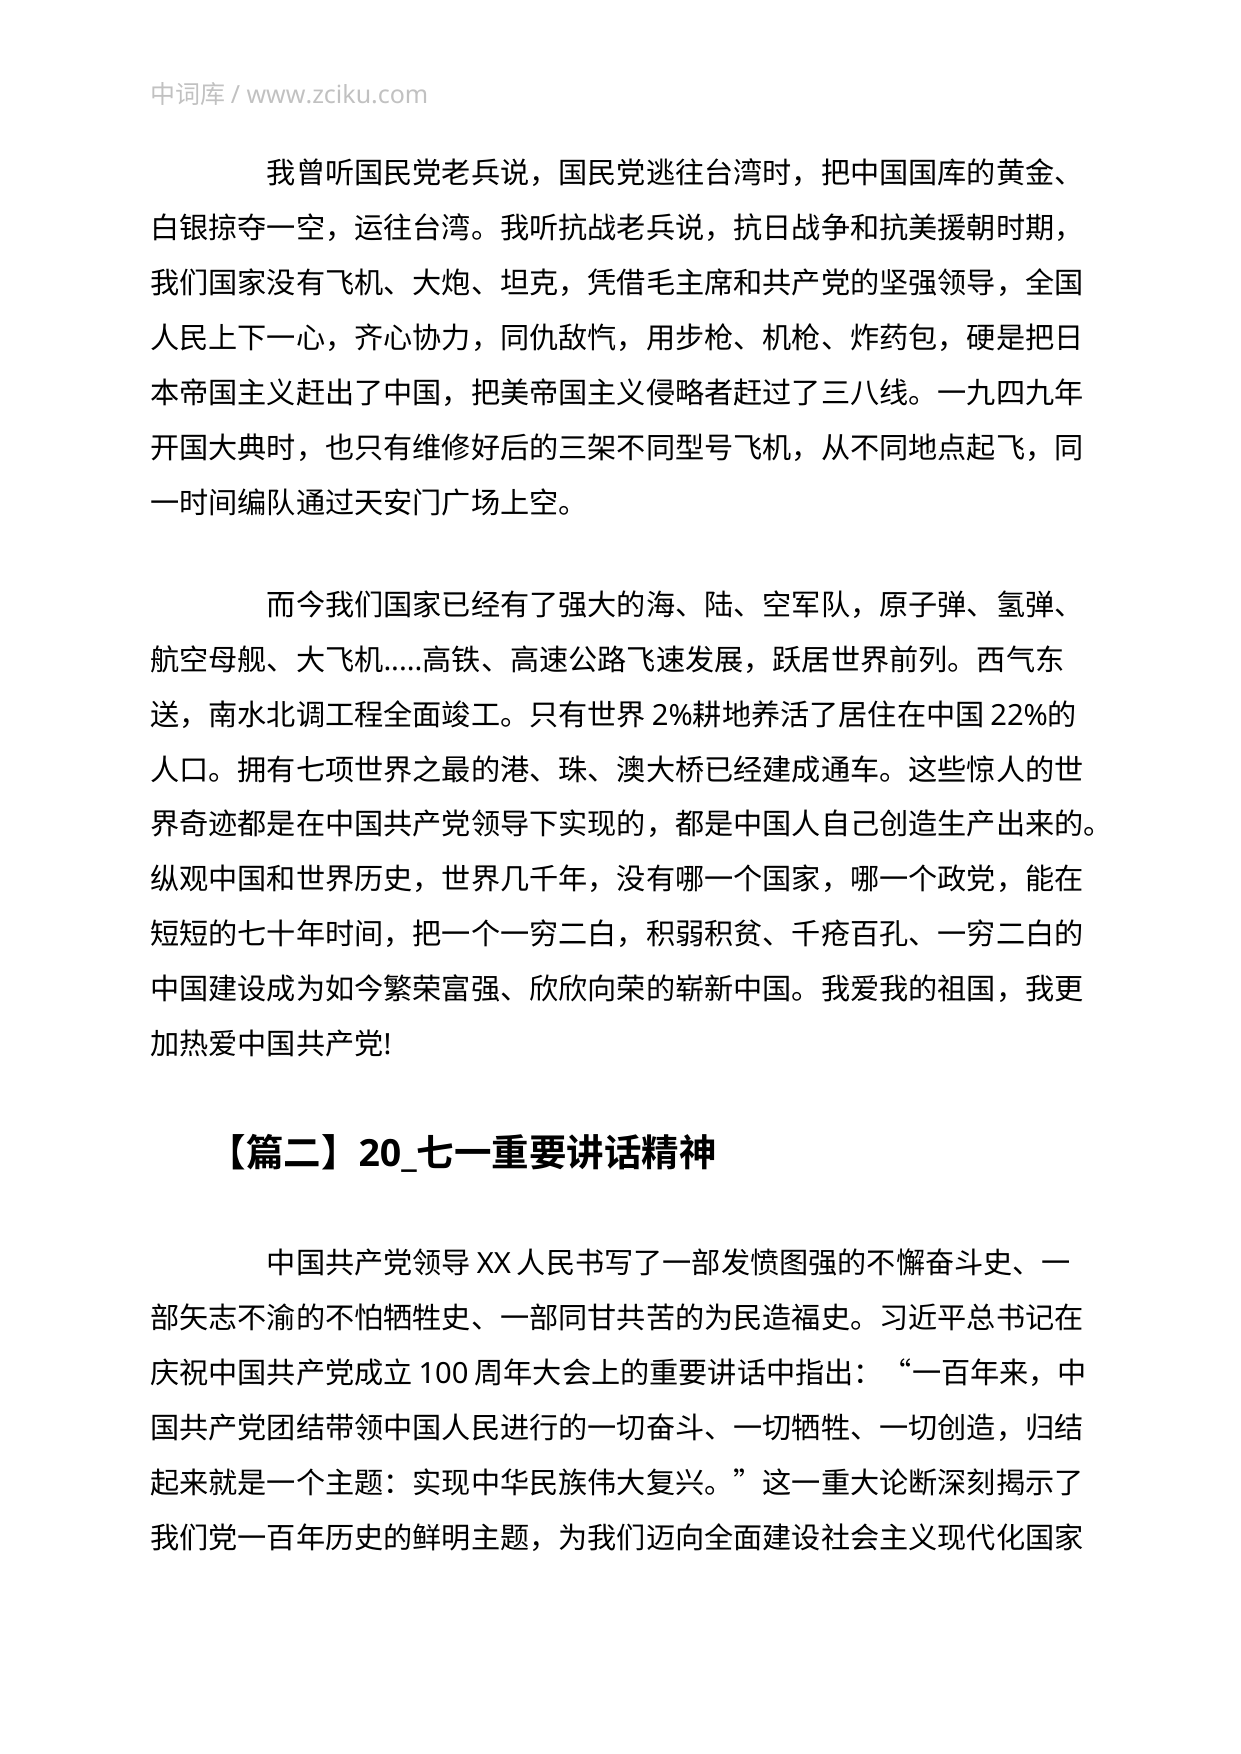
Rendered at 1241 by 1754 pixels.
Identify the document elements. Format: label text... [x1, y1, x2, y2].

text 【篇二】20_七一重要讲话精神 [150, 1122, 1090, 1177]
text 而今我们国家已经有了强大的海、陆、空军队，原子弹、氢弹、航空母舰、大飞机.....高铁、高速公路飞速发展，跃居世界前列。西气东送，南水北调工程全面竣工。只有世界2%耕地养活了居住在中国22%的人口。拥有七项世界之最的港、珠、澳大桥已经建成通车。这些惊人的世界奇迹都是在中国共产党领导下实现的，都是中国人自己创造生产出来的。纵观中国和世界历史，世界几千年，没有哪一个国家，哪一个政党，能在短短的七十年时间，把一个一穷二白，积弱积贫、千疮百孔、一穷二白的中国建设成为如今繁荣富强、欣欣向荣的崭新中国。我爱我的祖国，我更加热爱中国共产党! [150, 581, 1090, 1063]
text 我曾听国民党老兵说，国民党逃往台湾时，把中国国库的黄金、白银掠夺一空，运往台湾。我听抗战老兵说，抗日战争和抗美援朝时期，我们国家没有飞机、大炮、坦克，凭借毛主席和共产党的坚强领导，全国人民上下一心，齐心协力，同仇敌忾，用步枪、机枪、炸药包，硬是把日本帝国主义赶出了中国，把美帝国主义侵略者赶过了三八线。一九四九年开国大典时，也只有维修好后的三架不同型号飞机，从不同地点起飞，同一时间编队通过天安门广场上空。 [150, 150, 1090, 522]
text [150, 1240, 1090, 1557]
